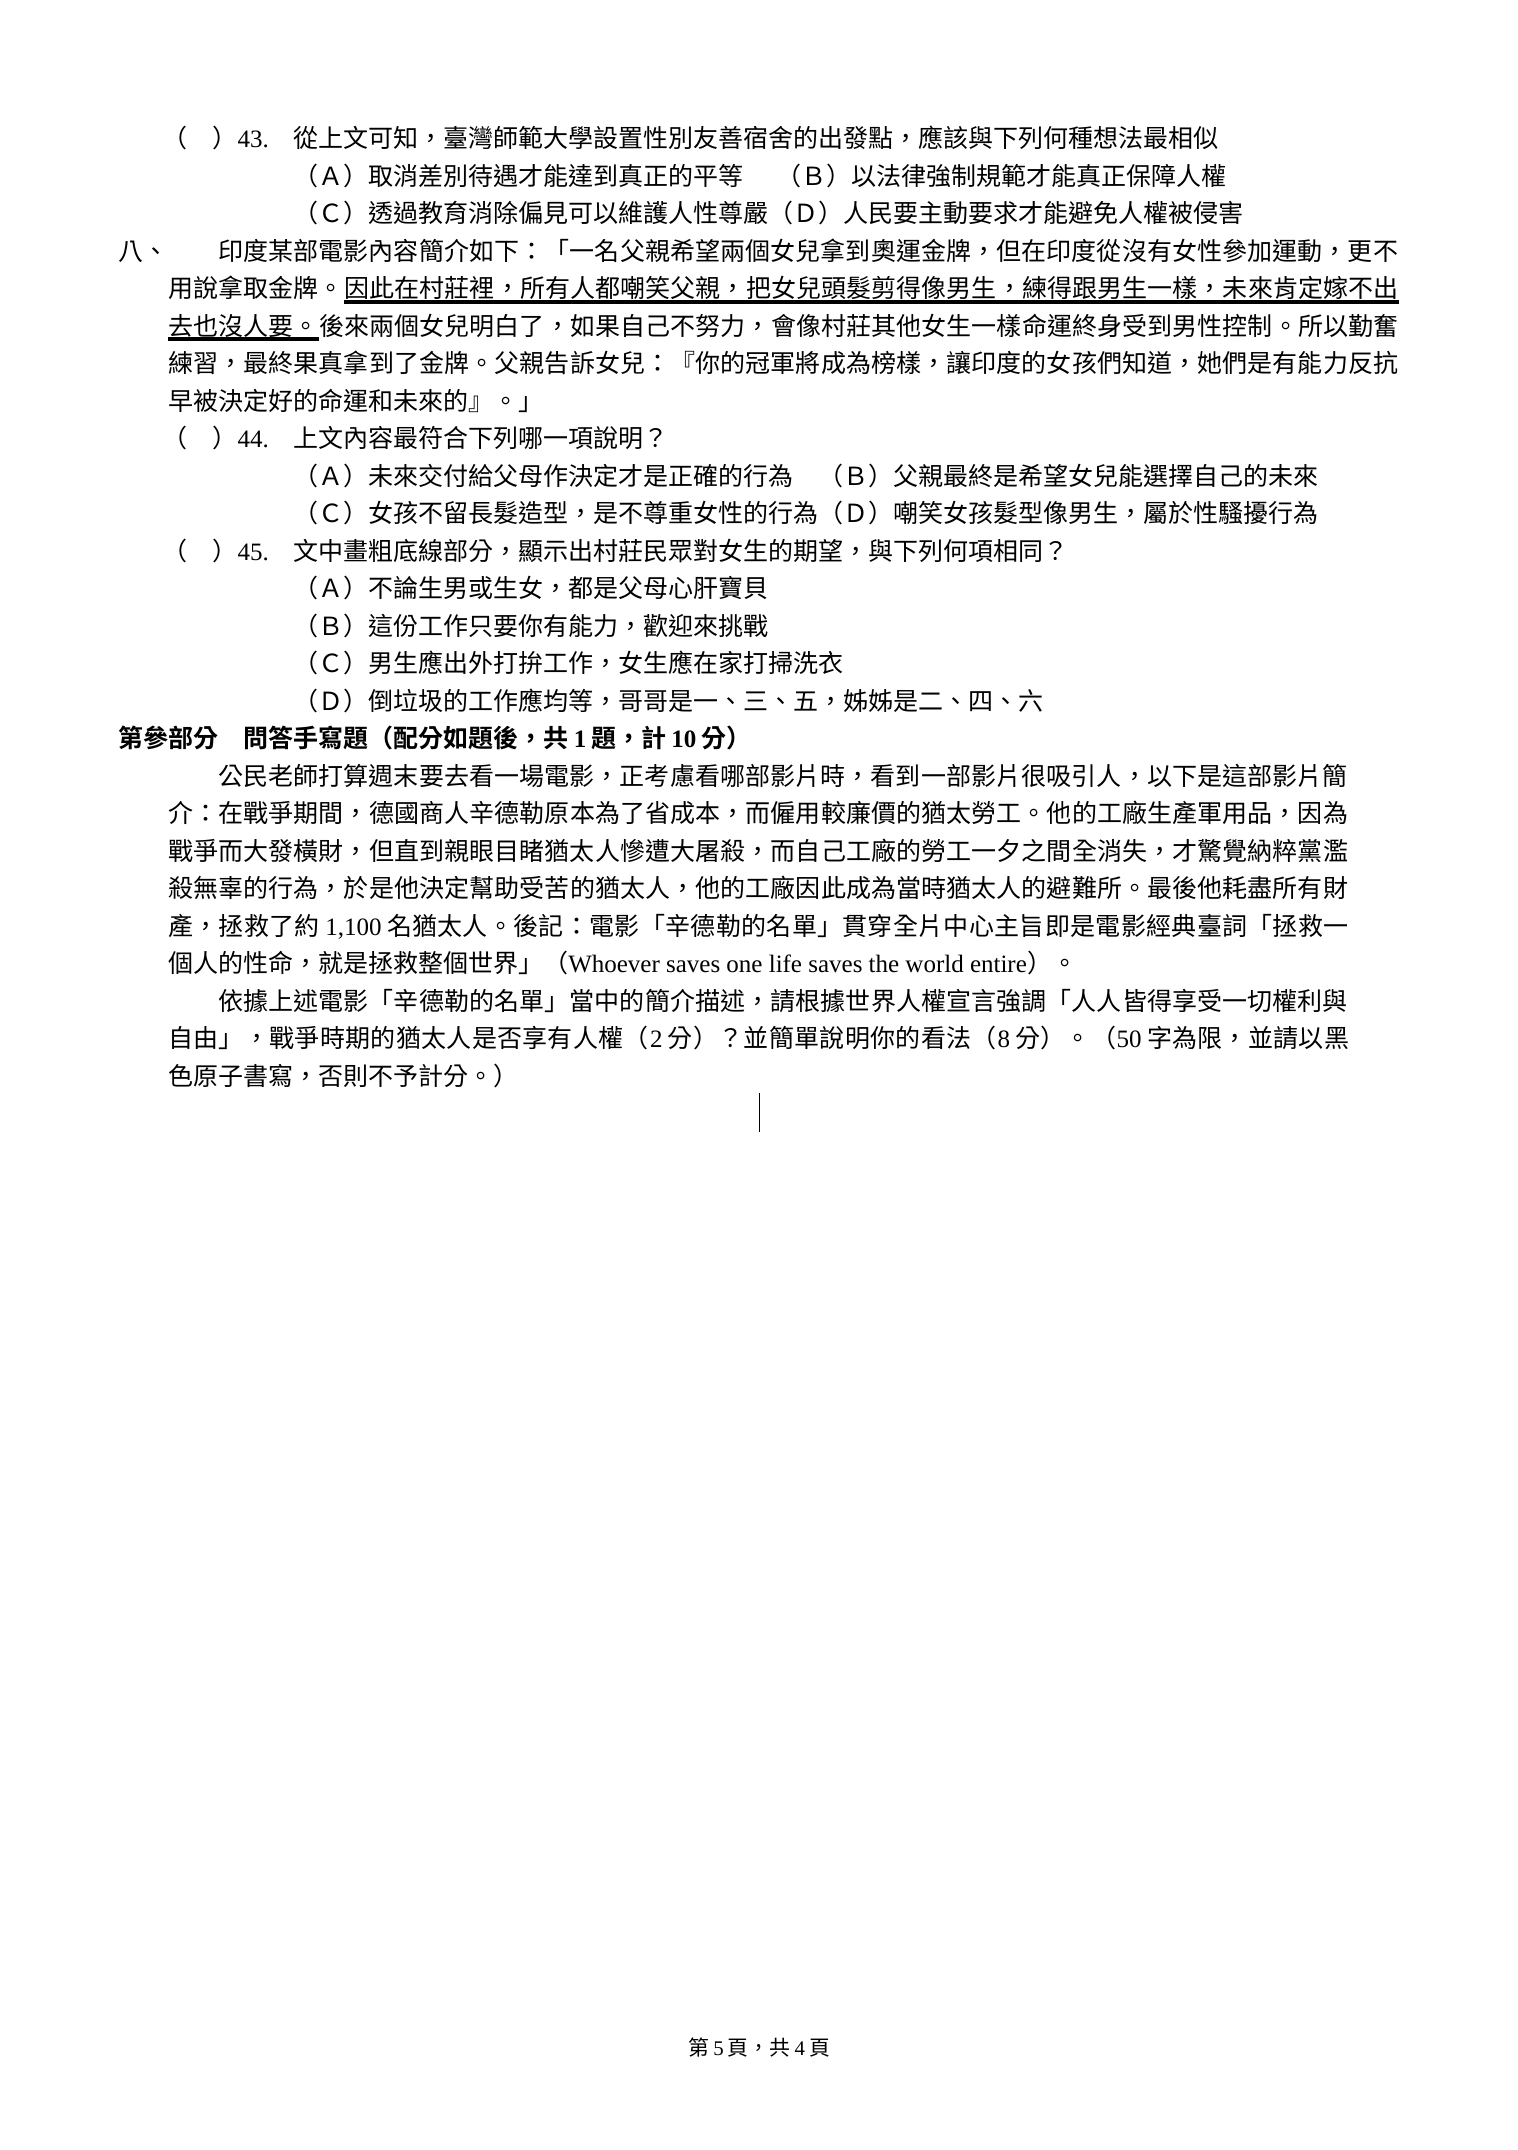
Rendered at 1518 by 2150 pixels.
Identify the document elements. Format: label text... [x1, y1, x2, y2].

list 依據上述電影「辛德勒的名單」當中的簡介描述，請根據世界人權宣言強調「人人皆得享受一切權利與自由」，戰爭時期的猶太人是否享有人權（2分）？並簡單說明你的看法（8分）。（50字為限，並請以黑色原子書寫，否則不予計分。） [168, 981, 1349, 1093]
list 上文內容最符合下列哪一項說明？ （Ａ）未來交付給父母作決定才是正確的行為 （Ｂ）父親最終是希望女兒能選擇自己的未來 （Ｃ）女孩不留長髮造型，是不尊重女性的行為（Ｄ）嘲笑女孩髮型像男生，屬於性騷擾行為 [162, 418, 1399, 531]
list 文中畫粗底線部分，顯示出村莊民眾對女生的期望，與下列何項相同？ （Ａ）不論生男或生女，都是父母心肝寶貝 （Ｂ）這份工作只要你有能力，歡迎來挑戰 （Ｃ）男生應出外打拚工作，女生應在家打掃洗衣 （Ｄ）倒垃圾的工作應均等，哥哥是一、三、五，姊姊是二、四、六 [162, 531, 1399, 718]
list 公民老師打算週末要去看一場電影，正考慮看哪部影片時，看到一部影片很吸引人，以下是這部影片簡介：在戰爭期間，德國商人辛德勒原本為了省成本，而僱用較廉價的猶太勞工。他的工廠生產軍用品，因為戰爭而大發橫財，但直到親眼目睹猶太人慘遭大屠殺，而自己工廠的勞工一夕之間全消失，才驚覺納粹黨濫殺無辜的行為，於是他決定幫助受苦的猶太人，他的工廠因此成為當時猶太人的避難所。最後他耗盡所有財產，拯救了約1,100名猶太人。後記：電影「辛德勒的名單」貫穿全片中心主旨即是電影經典臺詞「拯救一個人的性命，就是拯救整個世界」（Whoever saves one life saves the world entire）。 [168, 756, 1349, 981]
list 問答手寫題（配分如題後，共1題，計10分） [118, 718, 1399, 756]
list 從上文可知，臺灣師範大學設置性別友善宿舍的出發點，應該與下列何種想法最相似 （Ａ）取消差別待遇才能達到真正的平等 （Ｂ）以法律強制規範才能真正保障人權 （Ｃ）透過教育消除偏見可以維護人性尊嚴（Ｄ）人民要主動要求才能避免人權被侵害 [162, 118, 1399, 231]
list 印度某部電影內容簡介如下：「一名父親希望兩個女兒拿到奧運金牌，但在印度從沒有女性參加運動，更不用說拿取金牌。因此在村莊裡，所有人都嘲笑父親，把女兒頭髮剪得像男生，練得跟男生一樣，未來肯定嫁不出去也沒人要。後來兩個女兒明白了，如果自己不努力，會像村莊其他女生一樣命運終身受到男性控制。所以勤奮練習，最終果真拿到了金牌。父親告訴女兒：『你的冠軍將成為榜樣，讓印度的女孩們知道，她們是有能力反抗早被決定好的命運和未來的』。」 [118, 231, 1399, 418]
